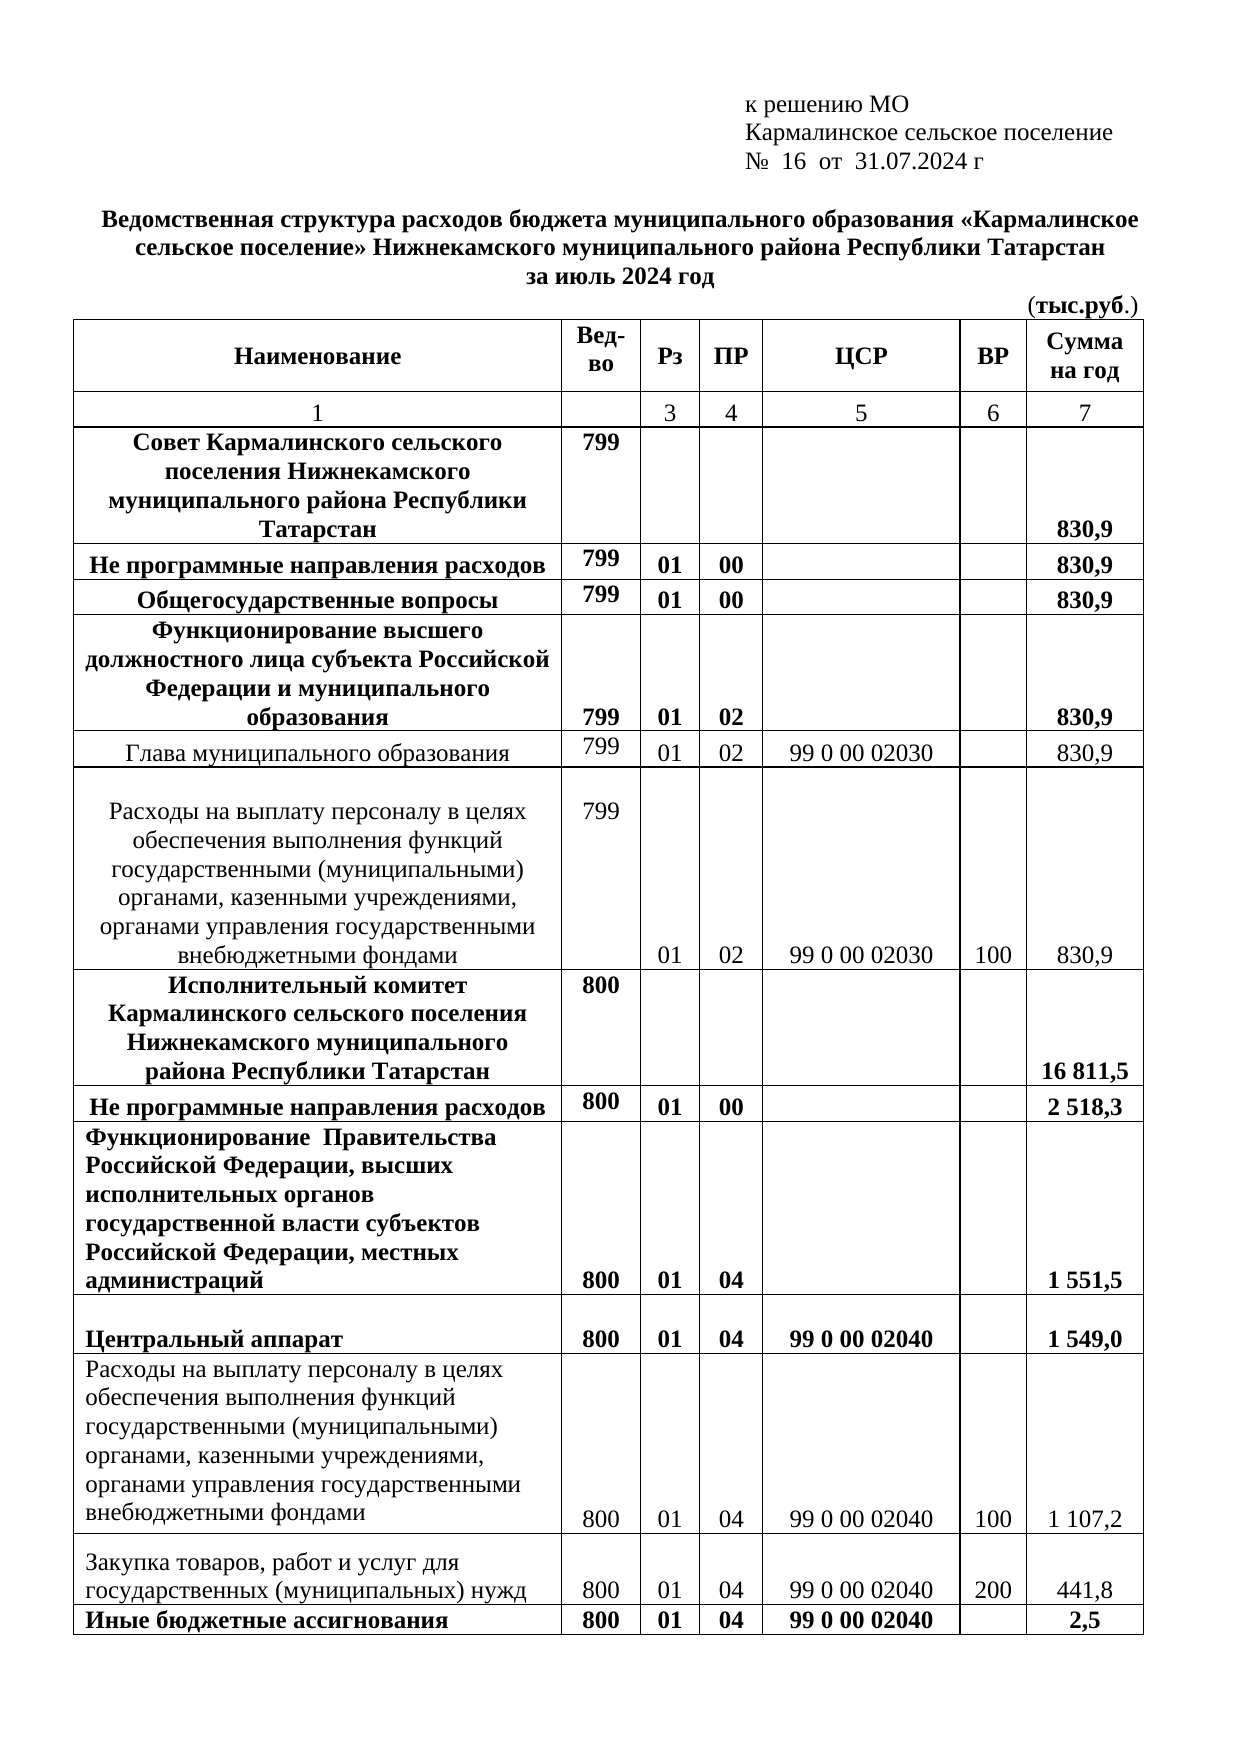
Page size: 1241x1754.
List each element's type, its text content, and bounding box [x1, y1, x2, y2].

table_cell 02 [700, 731, 762, 766]
table_cell [961, 580, 1026, 614]
table_cell 02 [700, 615, 762, 730]
table_header Сумма на год [1027, 320, 1143, 391]
table_cell 01 [641, 544, 699, 578]
table_cell 00 [700, 580, 762, 614]
table_cell [961, 615, 1026, 730]
table_cell 99 0 00 02040 [763, 1354, 959, 1532]
table_cell 100 [961, 1354, 1026, 1532]
table_cell 00 [700, 1086, 762, 1121]
table_cell 1 549,0 [1027, 1295, 1143, 1353]
table_cell 04 [700, 1354, 762, 1532]
table_cell 01 [641, 1295, 699, 1353]
table_cell [961, 1295, 1026, 1353]
table_cell 04 [700, 1295, 762, 1353]
table_cell 1 551,5 [1027, 1122, 1143, 1294]
table_cell [641, 970, 699, 1085]
table_cell [961, 1122, 1026, 1294]
table_cell 830,9 [1027, 768, 1143, 969]
table_cell 01 [641, 580, 699, 614]
table_cell 04 [700, 1122, 762, 1294]
text (тыс.руб.) [89, 290, 1152, 319]
table_cell 99 0 00 02030 [763, 768, 959, 969]
table_cell Функционирование Правительства Российской Федерации, высших исполнительных органов государственной власти субъектов Российской Федерации, местных администраций [74, 1122, 561, 1294]
table_cell Не программные направления расходов [74, 544, 561, 578]
table_cell 830,9 [1027, 615, 1143, 730]
table_cell 4 [700, 392, 762, 426]
table_cell Расходы на выплату персоналу в целях обеспечения выполнения функций государственными (муниципальными) органами, казенными учреждениями, органами управления государственными внебюджетными фондами [74, 1354, 561, 1532]
table_cell Не программные направления расходов [74, 1086, 561, 1121]
table_cell 100 [961, 768, 1026, 969]
table_cell Глава муниципального образования [74, 731, 561, 766]
table_cell Исполнительный комитет Кармалинского сельского поселения Нижнекамского муниципального района Республики Татарстан [74, 970, 561, 1085]
table_cell [562, 392, 640, 426]
table_cell 799 [562, 731, 640, 766]
table_cell 830,9 [1027, 428, 1143, 542]
table_header Рз [641, 320, 699, 391]
table_cell 441,8 [1027, 1534, 1143, 1604]
table_cell 830,9 [1027, 580, 1143, 614]
table_cell [700, 428, 762, 542]
table_cell [961, 731, 1026, 766]
table_cell 01 [641, 768, 699, 969]
table_cell 799 [562, 615, 640, 730]
table_cell [763, 1086, 959, 1121]
table_cell 7 [1027, 392, 1143, 426]
table_cell [961, 428, 1026, 542]
table_cell 99 0 00 02030 [763, 731, 959, 766]
table_cell Общегосударственные вопросы [74, 580, 561, 614]
table_cell [763, 615, 959, 730]
table_cell Иные бюджетные ассигнования [74, 1605, 561, 1634]
table_header Наименование [74, 320, 561, 391]
table_cell [961, 970, 1026, 1085]
table_header ЦСР [763, 320, 959, 391]
table_cell 5 [763, 392, 959, 426]
table_cell 200 [961, 1534, 1026, 1604]
table_cell 99 0 00 02040 [763, 1605, 959, 1634]
table_cell 99 0 00 02040 [763, 1295, 959, 1353]
text № 16 от 31.07.2024 г [709, 146, 1152, 175]
table_cell 800 [562, 1605, 640, 1634]
table_cell 800 [562, 1295, 640, 1353]
table_header Вед-во [562, 320, 640, 391]
table_cell 799 [562, 428, 640, 542]
table_cell 01 [641, 1534, 699, 1604]
table_cell 04 [700, 1534, 762, 1604]
table_cell Центральный аппарат [74, 1295, 561, 1353]
text Ведомственная структура расходов бюджета муниципального образования «Кармалинское сельское поселение» Нижнекамского муниципального района Республики Татарстан [89, 204, 1152, 261]
table_cell [961, 544, 1026, 578]
table_cell 2 518,3 [1027, 1086, 1143, 1121]
table_cell 1 [74, 392, 561, 426]
table_cell 799 [562, 768, 640, 969]
table_cell 04 [700, 1605, 762, 1634]
table_cell [763, 428, 959, 542]
table_cell 2,5 [1027, 1605, 1143, 1634]
table_cell Расходы на выплату персоналу в целях обеспечения выполнения функций государственными (муниципальными) органами, казенными учреждениями, органами управления государственными внебюджетными фондами [74, 768, 561, 969]
table_cell [763, 970, 959, 1085]
table_cell [700, 970, 762, 1085]
table_cell 01 [641, 731, 699, 766]
table_cell 800 [562, 1122, 640, 1294]
table_cell 800 [562, 1534, 640, 1604]
table_cell 00 [700, 544, 762, 578]
text к решению МО [745, 89, 1152, 117]
table_cell 01 [641, 1122, 699, 1294]
table_header ВР [961, 320, 1026, 391]
table_header ПР [700, 320, 762, 391]
table_cell 799 [562, 580, 640, 614]
table_cell [763, 544, 959, 578]
table_cell [641, 428, 699, 542]
table_cell [763, 1122, 959, 1294]
table_cell 800 [562, 970, 640, 1085]
table_cell Совет Кармалинского сельского поселения Нижнекамского муниципального района Республики Татарстан [74, 428, 561, 542]
table_cell 800 [562, 1086, 640, 1121]
table_cell 1 107,2 [1027, 1354, 1143, 1532]
table_cell 800 [562, 1354, 640, 1532]
table_cell [961, 1086, 1026, 1121]
table_cell 01 [641, 1086, 699, 1121]
table_cell 830,9 [1027, 544, 1143, 578]
table_cell 3 [641, 392, 699, 426]
table_cell [961, 1605, 1026, 1634]
text за июль 2024 год [89, 261, 1152, 290]
table_cell 830,9 [1027, 731, 1143, 766]
table_cell 02 [700, 768, 762, 969]
table_cell 16 811,5 [1027, 970, 1143, 1085]
table_cell 01 [641, 1605, 699, 1634]
text Кармалинское сельское поселение [745, 117, 1152, 146]
table_cell 99 0 00 02040 [763, 1534, 959, 1604]
table_cell [763, 580, 959, 614]
table_cell 799 [562, 544, 640, 578]
table_cell 01 [641, 615, 699, 730]
table_cell Закупка товаров, работ и услуг для государственных (муниципальных) нужд [74, 1534, 561, 1604]
table_cell 01 [641, 1354, 699, 1532]
table_cell 6 [961, 392, 1026, 426]
table_cell Функционирование высшего должностного лица субъекта Российской Федерации и муниципального образования [74, 615, 561, 730]
